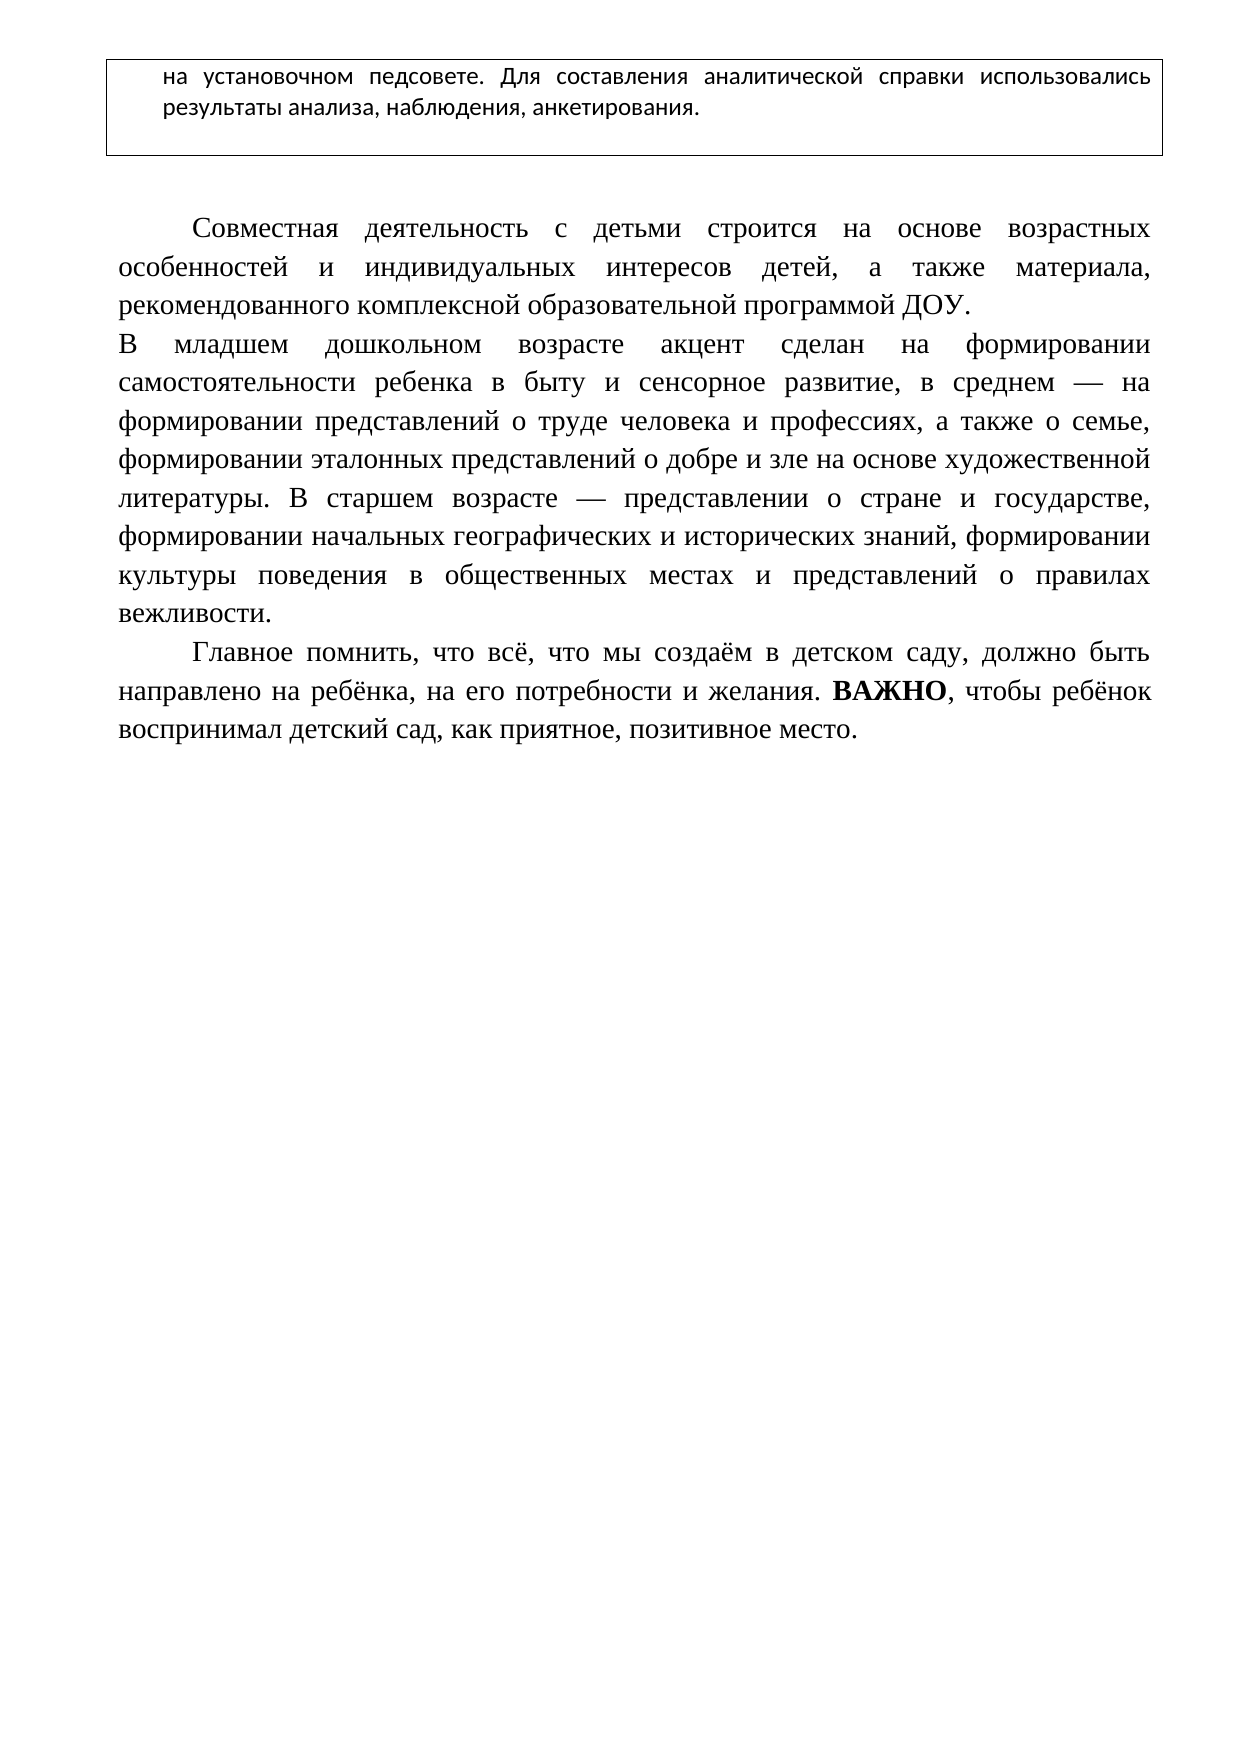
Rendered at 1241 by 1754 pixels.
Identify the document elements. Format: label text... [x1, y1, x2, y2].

text В младшем дошкольном возрасте акцент сделан на формировании самостоятельности ребенка в быту и сенсорное развитие, в среднем — на формировании представлений о труде человека и профессиях, а также о семье, формировании эталонных представлений о добре и зле на основе художественной литературы. В старшем возрасте — представлении о стране и государстве, формировании начальных географических и исторических знаний, формировании культуры поведения в общественных местах и представлений о правилах вежливости. [118, 326, 1152, 629]
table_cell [107, 60, 1162, 155]
text Главное помнить, что всё, что мы создаём в детском саду, должно быть направлено на ребёнка, на его потребности и желания. ВАЖНО, чтобы ребёнок воспринимал детский сад, как приятное, позитивное место. [118, 634, 1152, 745]
text Совместная деятельность с детьми строится на основе возрастных особенностей и индивидуальных интересов детей, а также материала, рекомендованного комплексной образовательной программой ДОУ. [118, 210, 1152, 321]
